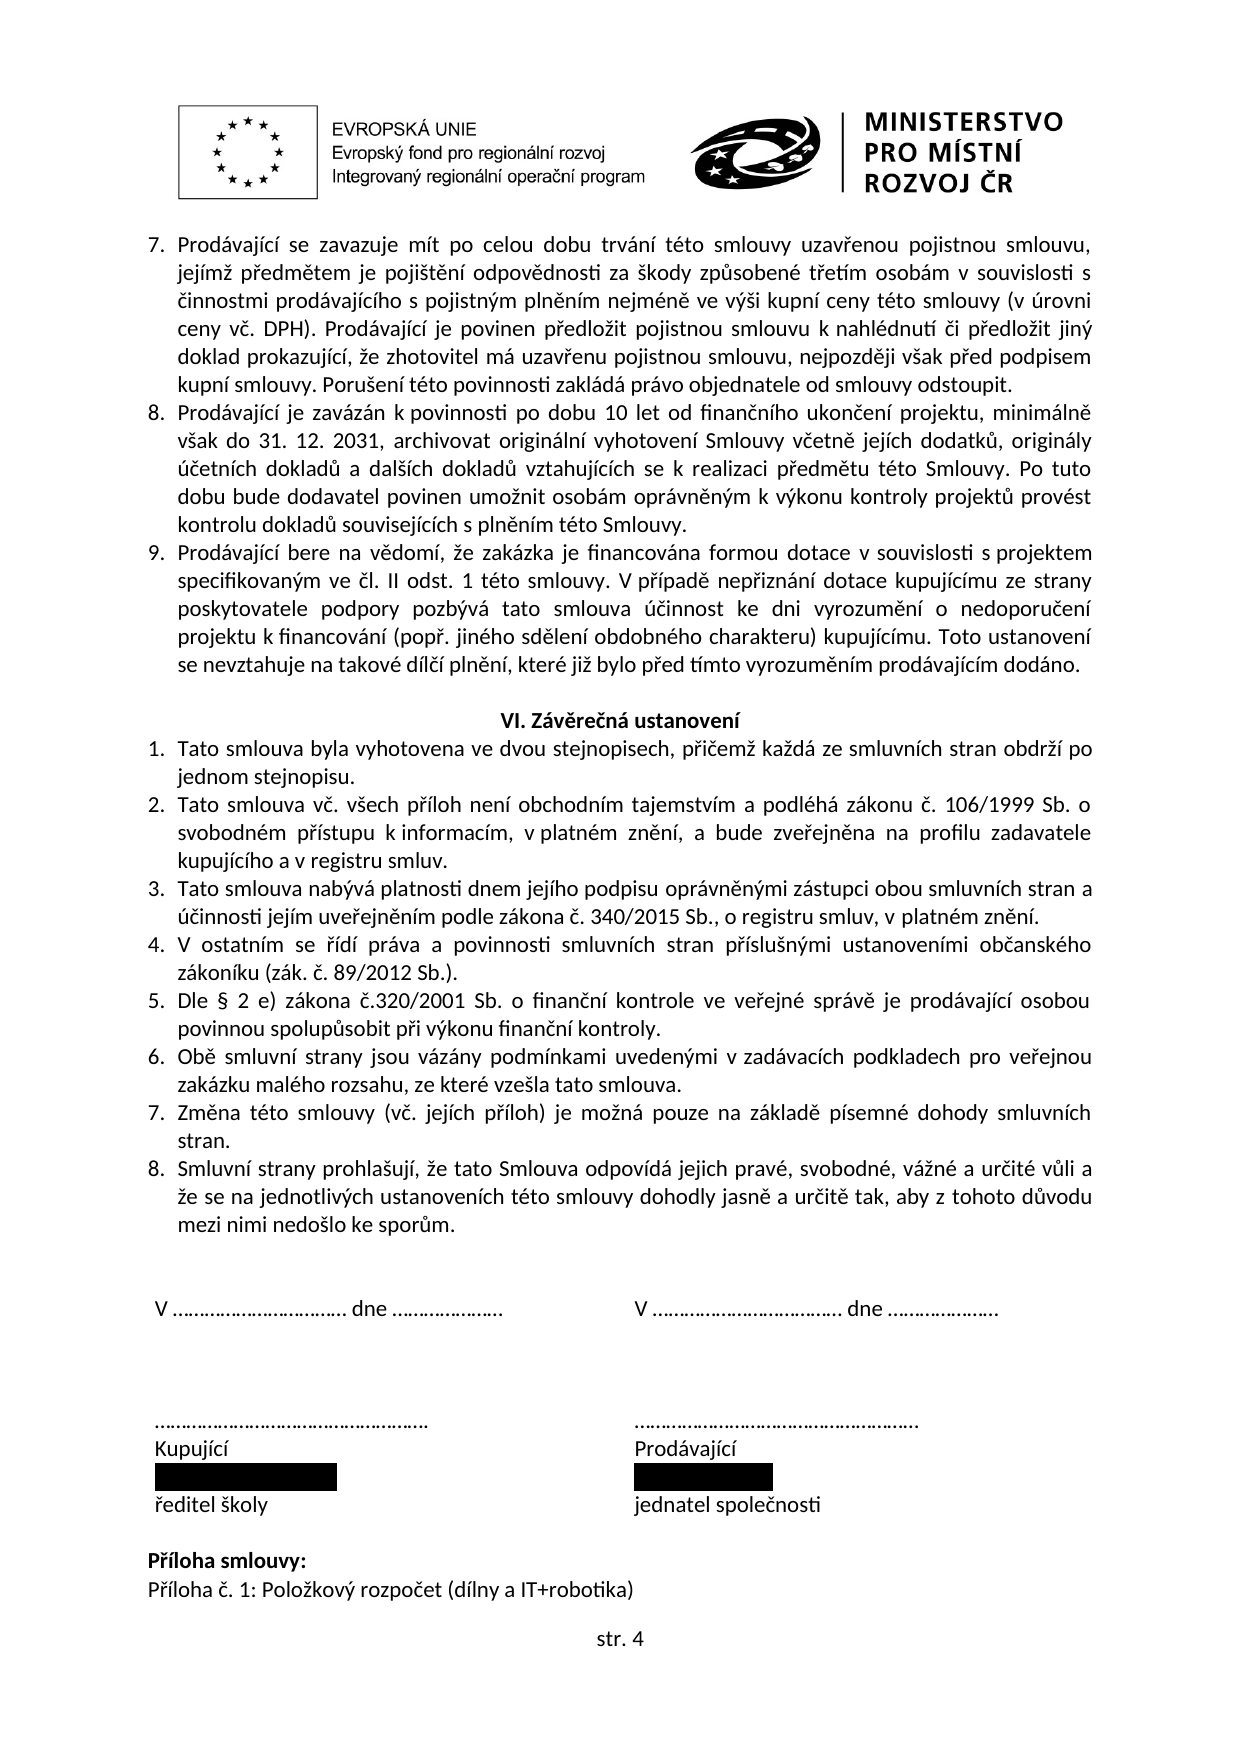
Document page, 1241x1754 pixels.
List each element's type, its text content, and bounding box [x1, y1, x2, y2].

list Obě smluvní strany jsou vázány podmínkami uvedenými v zadávacích podkladech pro veřejnou zakázku malého rozsahu, ze které vzešla tato smlouva. [148, 1042, 1093, 1098]
text VI. Závěrečná ustanovení [148, 706, 1093, 734]
list Prodávající bere na vědomí, že zakázka je financována formou dotace v souvislosti s projektem specifikovaným ve čl. II odst. 1 této smlouvy. V případě nepřiznání dotace kupujícímu ze strany poskytovatele podpory pozbývá tato smlouva účinnost ke dni vyrozumění o nedoporučení projektu k financování (popř. jiného sdělení obdobného charakteru) kupujícímu. Toto ustanovení se nevztahuje na takové dílčí plnění, které již bylo před tímto vyrozuměním prodávajícím dodáno. [148, 538, 1093, 678]
text Příloha smlouvy: [148, 1547, 1093, 1575]
list Prodávající se zavazuje mít po celou dobu trvání této smlouvy uzavřenou pojistnou smlouvu, jejímž předmětem je pojištění odpovědnosti za škody způsobené třetím osobám v souvislosti s činnostmi prodávajícího s pojistným plněním nejméně ve výši kupní ceny této smlouvy (v úrovni ceny vč. DPH). Prodávající je povinen předložit pojistnou smlouvu k nahlédnutí či předložit jiný doklad prokazující, že zhotovitel má uzavřenu pojistnou smlouvu, nejpozději však před podpisem kupní smlouvy. Porušení této povinnosti zakládá právo objednatele od smlouvy odstoupit. [148, 230, 1093, 398]
table_cell Kupující Mgr. Stanislav Hakl ředitel školy [143, 1435, 623, 1519]
table_header V ……………………………… dne ………………… [623, 1295, 1103, 1407]
list Dle § 2 e) zákona č.320/2001 Sb. o finanční kontrole ve veřejné správě je prodávající osobou povinnou spolupůsobit při výkonu finanční kontroly. [148, 986, 1093, 1042]
table_cell ……………………………………………… [623, 1407, 1103, 1434]
table_cell ……………………………………………. [143, 1407, 623, 1434]
picture [147, 73, 1093, 230]
table_cell Prodávající Ing. Pavel Kahl jednatel společnosti [623, 1435, 1103, 1519]
list Tato smlouva nabývá platnosti dnem jejího podpisu oprávněnými zástupci obou smluvních stran a účinnosti jejím uveřejněním podle zákona č. 340/2015 Sb., o registru smluv, v platném znění. [148, 874, 1093, 930]
list Prodávající je zavázán k povinnosti po dobu 10 let od finančního ukončení projektu, minimálně však do 31. 12. 2031, archivovat originální vyhotovení Smlouvy včetně jejích dodatků, originály účetních dokladů a dalších dokladů vztahujících se k realizaci předmětu této Smlouvy. Po tuto dobu bude dodavatel povinen umožnit osobám oprávněným k výkonu kontroly projektů provést kontrolu dokladů souvisejících s plněním této Smlouvy. [148, 398, 1093, 538]
list V ostatním se řídí práva a povinnosti smluvních stran příslušnými ustanoveními občanského zákoníku (zák. č. 89/2012 Sb.). [148, 930, 1093, 986]
list Smluvní strany prohlašují, že tato Smlouva odpovídá jejich pravé, svobodné, vážné a určité vůli a že se na jednotlivých ustanoveních této smlouvy dohodly jasně a určitě tak, aby z tohoto důvodu mezi nimi nedošlo ke sporům. [148, 1154, 1093, 1238]
text Příloha č. 1: Položkový rozpočet (dílny a IT+robotika) [148, 1575, 1093, 1603]
list Změna této smlouvy (vč. jejích příloh) je možná pouze na základě písemné dohody smluvních stran. [148, 1098, 1093, 1154]
list Tato smlouva vč. všech příloh není obchodním tajemstvím a podléhá zákonu č. 106/1999 Sb. o svobodném přístupu k informacím, v platném znění, a bude zveřejněna na profilu zadavatele kupujícího a v registru smluv. [148, 790, 1093, 874]
table_header V …………………………… dne ………………… [143, 1295, 623, 1407]
list Tato smlouva byla vyhotovena ve dvou stejnopisech, přičemž každá ze smluvních stran obdrží po jednom stejnopisu. [148, 734, 1093, 790]
